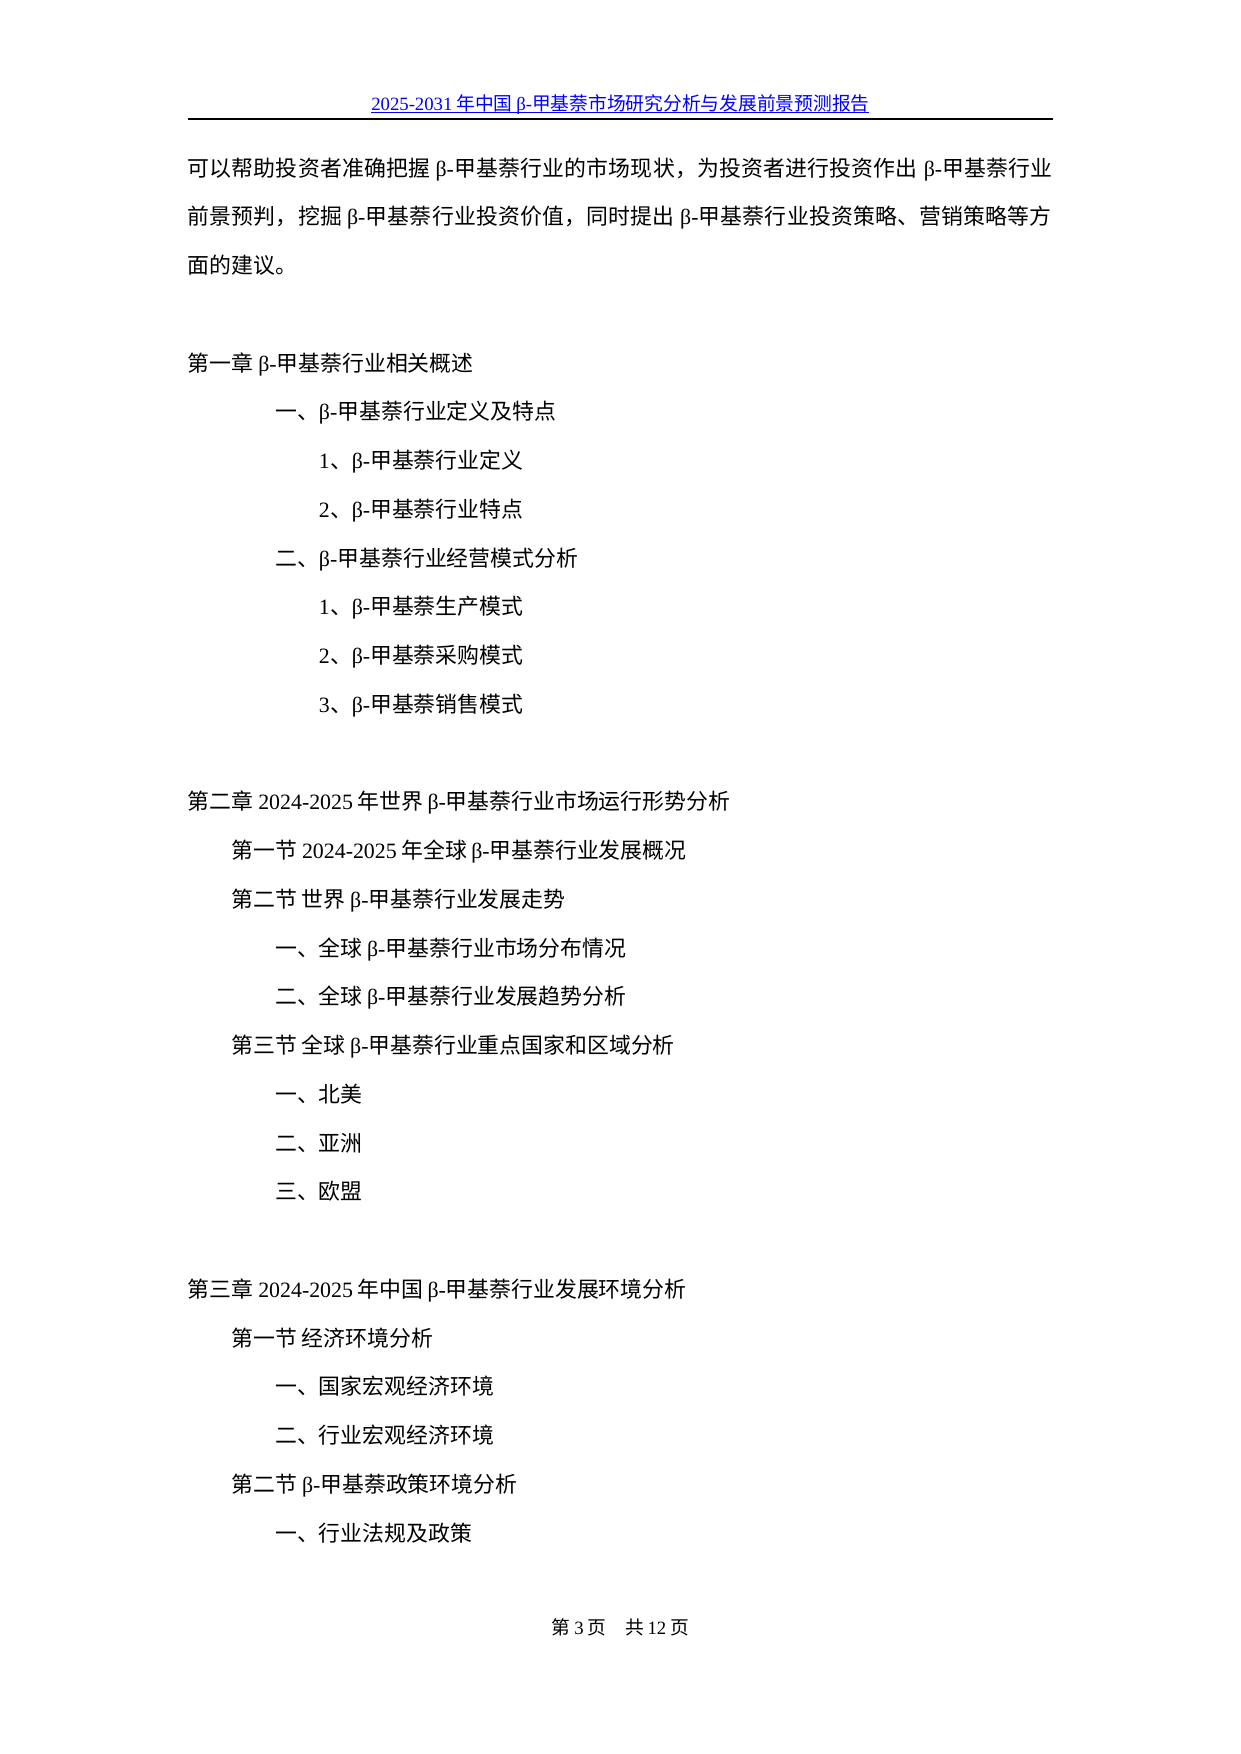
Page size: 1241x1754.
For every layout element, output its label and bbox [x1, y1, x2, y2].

text [187, 150, 1053, 1548]
